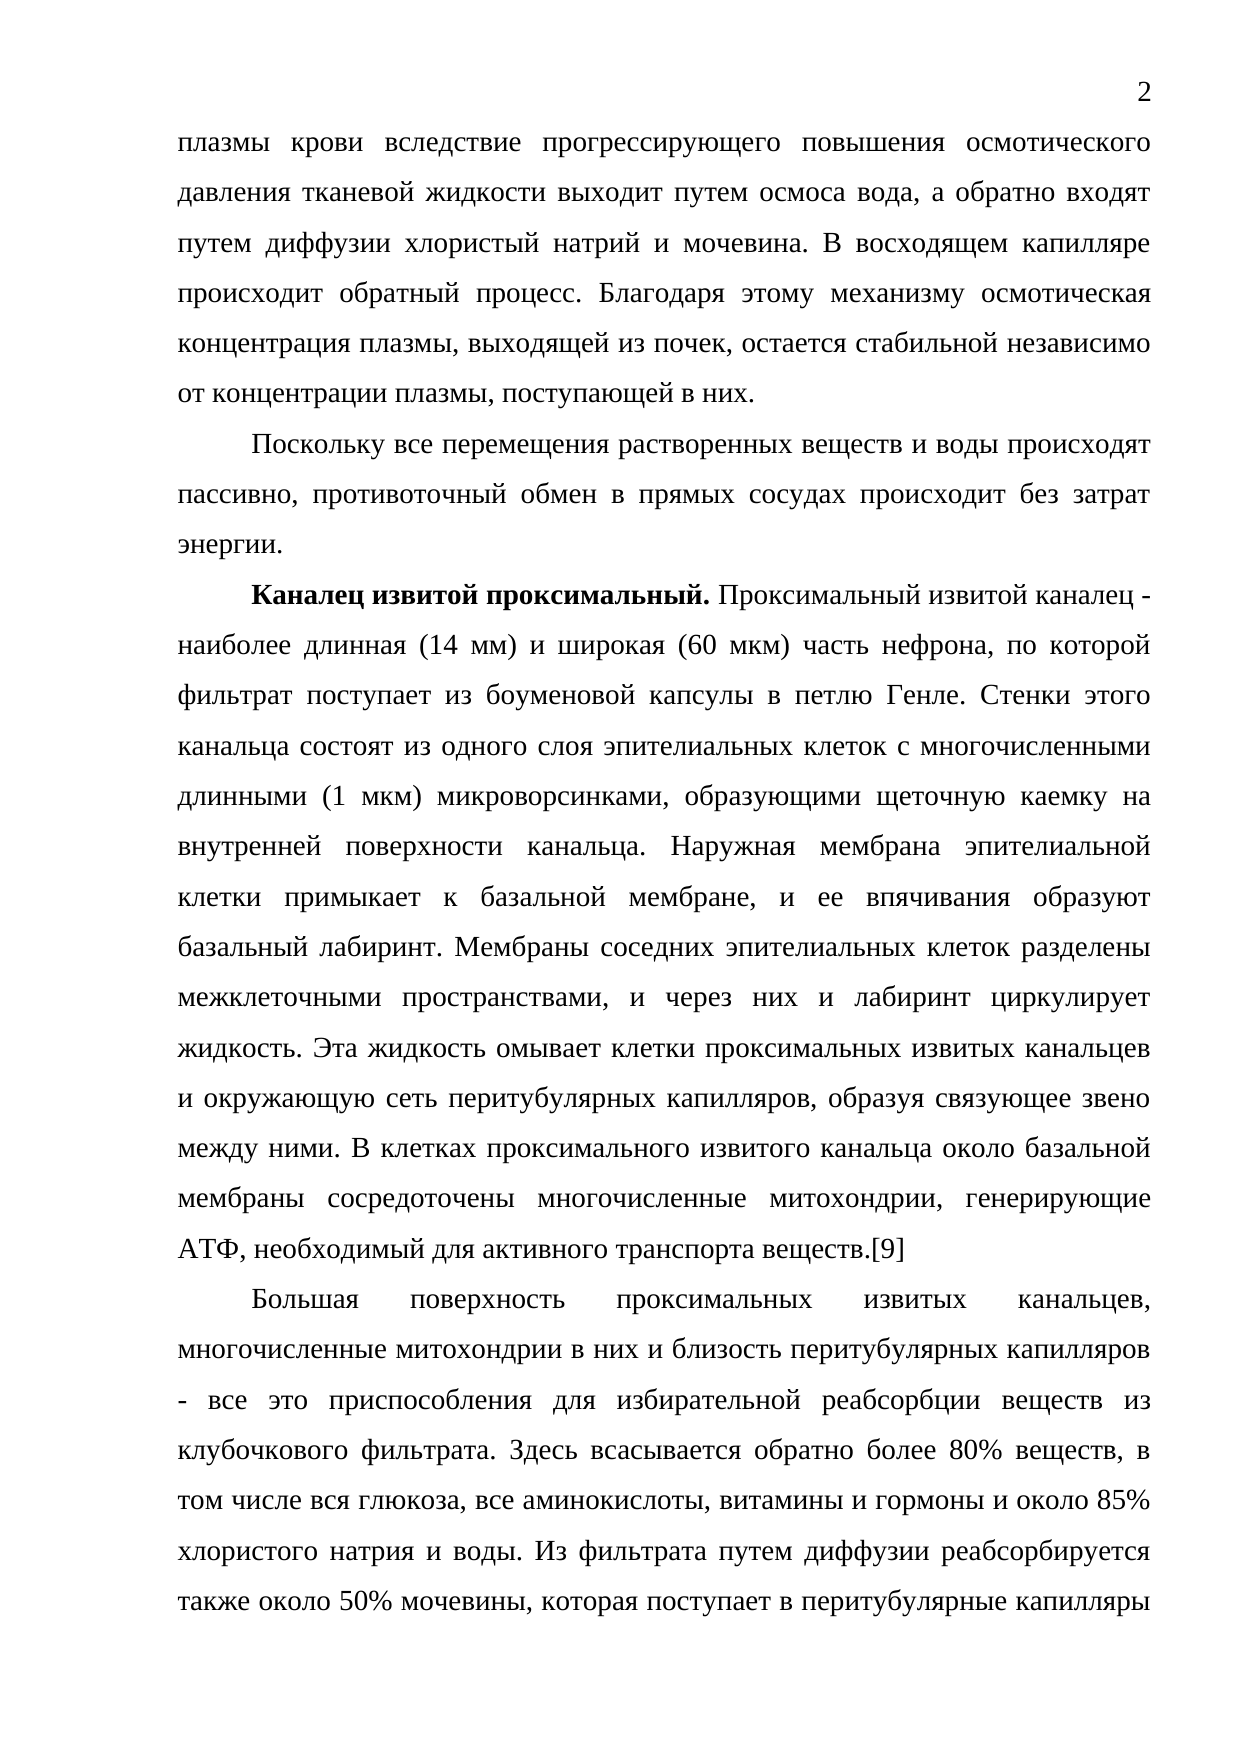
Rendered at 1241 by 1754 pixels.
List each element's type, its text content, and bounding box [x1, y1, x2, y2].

text Каналец извитой проксимальный. Проксимальный извитой каналец - наиболее длинная (14 мм) и широкая (60 мкм) часть нефрона, по которой фильтрат поступает из боуменовой капсулы в петлю Генле. Стенки этого канальца состоят из одного слоя эпителиальных клеток с многочисленными длинными (1 мкм) микроворсинками, образующими щеточную каемку на внутренней поверхности канальца. Наружная мембрана эпителиальной клетки примыкает к базальной мембране, и ее впячивания образуют базальный лабиринт. Мембраны соседних эпителиальных клеток разделены межклеточными пространствами, и через них и лабиринт циркулирует жидкость. Эта жидкость омывает клетки проксимальных извитых канальцев и окружающую сеть перитубулярных капилляров, образуя связующее звено между ними. В клетках проксимального извитого канальца около базальной мембраны сосредоточены многочисленные митохондрии, генерирующие АТФ, необходимый для активного транспорта веществ.[9] [177, 577, 1152, 1264]
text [177, 124, 1152, 409]
text Поскольку все перемещения растворенных веществ и воды происходят пассивно, противоточный обмен в прямых сосудах происходит без затрат энергии. [177, 426, 1152, 560]
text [177, 1281, 1152, 1617]
